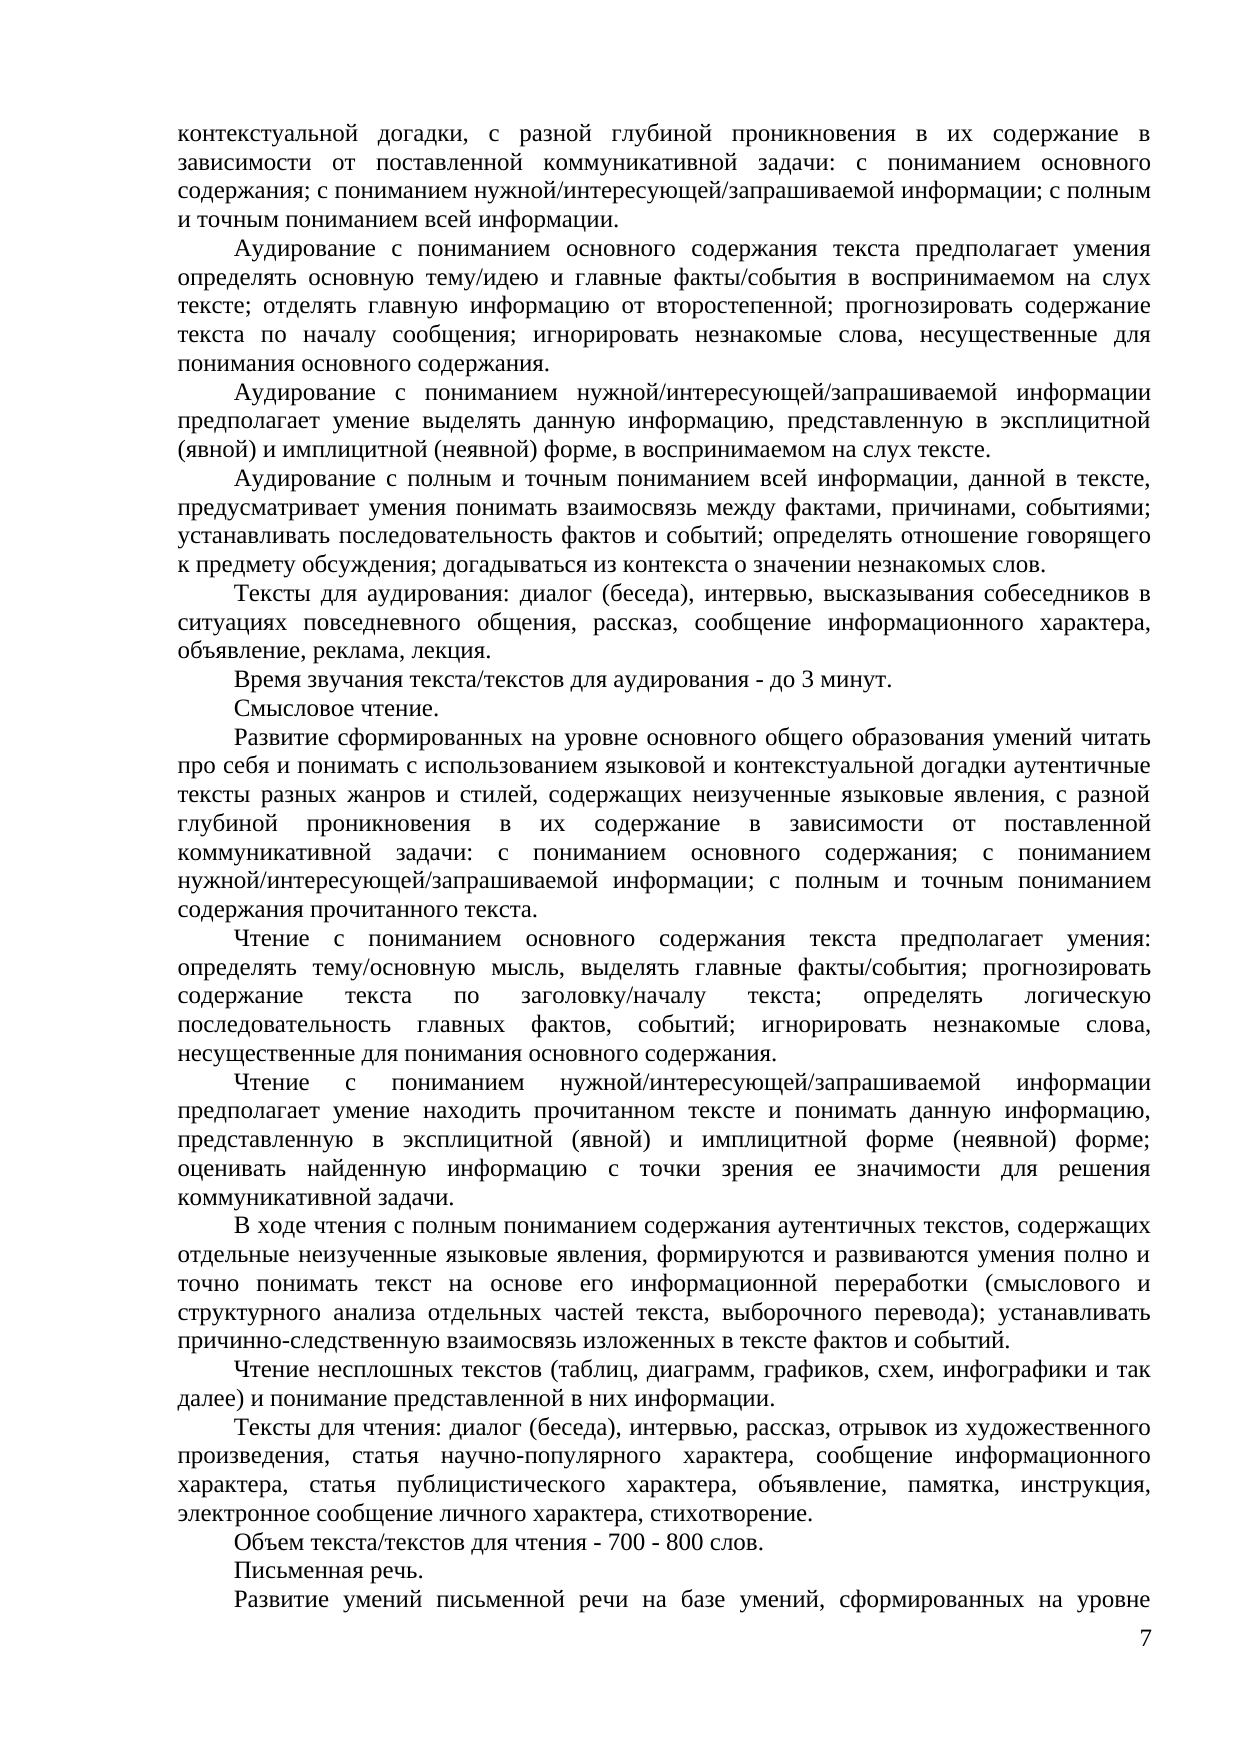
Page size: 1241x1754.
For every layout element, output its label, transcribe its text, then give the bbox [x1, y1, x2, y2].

text Тексты для чтения: диалог (беседа), интервью, рассказ, отрывок из художественного произведения, статья научно-популярного характера, сообщение информационного характера, статья публицистического характера, объявление, памятка, инструкция, электронное сообщение личного характера, стихотворение. [177, 1412, 1152, 1527]
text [177, 118, 1152, 233]
text Письменная речь. [177, 1556, 1152, 1584]
text В ходе чтения с полным пониманием содержания аутентичных текстов, содержащих отдельные неизученные языковые явления, формируются и развиваются умения полно и точно понимать текст на основе его информационной переработки (смыслового и структурного анализа отдельных частей текста, выборочного перевода); устанавливать причинно-следственную взаимосвязь изложенных в тексте фактов и событий. [177, 1211, 1152, 1354]
text Чтение с пониманием основного содержания текста предполагает умения: определять тему/основную мысль, выделять главные факты/события; прогнозировать содержание текста по заголовку/началу текста; определять логическую последовательность главных фактов, событий; игнорировать незнакомые слова, несущественные для понимания основного содержания. [177, 923, 1152, 1067]
text Смысловое чтение. [177, 693, 1152, 722]
text Чтение с пониманием нужной/интересующей/запрашиваемой информации предполагает умение находить прочитанном тексте и понимать данную информацию, представленную в эксплицитной (явной) и имплицитной форме (неявной) форме; оценивать найденную информацию с точки зрения ее значимости для решения коммуникативной задачи. [177, 1067, 1152, 1211]
text Развитие сформированных на уровне основного общего образования умений читать про себя и понимать с использованием языковой и контекстуальной догадки аутентичные тексты разных жанров и стилей, содержащих неизученные языковые явления, с разной глубиной проникновения в их содержание в зависимости от поставленной коммуникативной задачи: с пониманием основного содержания; с пониманием нужной/интересующей/запрашиваемой информации; с полным и точным пониманием содержания прочитанного текста. [177, 722, 1152, 923]
text Аудирование с полным и точным пониманием всей информации, данной в тексте, предусматривает умения понимать взаимосвязь между фактами, причинами, событиями; устанавливать последовательность фактов и событий; определять отношение говорящего к предмету обсуждения; догадываться из контекста о значении незнакомых слов. [177, 463, 1152, 578]
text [177, 1584, 1152, 1613]
text Тексты для аудирования: диалог (беседа), интервью, высказывания собеседников в ситуациях повседневного общения, рассказ, сообщение информационного характера, объявление, реклама, лекция. [177, 578, 1152, 664]
text Аудирование с пониманием основного содержания текста предполагает умения определять основную тему/идею и главные факты/события в воспринимаемом на слух тексте; отделять главную информацию от второстепенной; прогнозировать содержание текста по началу сообщения; игнорировать незнакомые слова, несущественные для понимания основного содержания. [177, 233, 1152, 377]
text Объем текста/текстов для чтения - 700 - 800 слов. [177, 1527, 1152, 1556]
text Время звучания текста/текстов для аудирования - до 3 минут. [177, 664, 1152, 693]
text Аудирование с пониманием нужной/интересующей/запрашиваемой информации предполагает умение выделять данную информацию, представленную в эксплицитной (явной) и имплицитной (неявной) форме, в воспринимаемом на слух тексте. [177, 377, 1152, 463]
text Чтение несплошных текстов (таблиц, диаграмм, графиков, схем, инфографики и так далее) и понимание представленной в них информации. [177, 1354, 1152, 1412]
